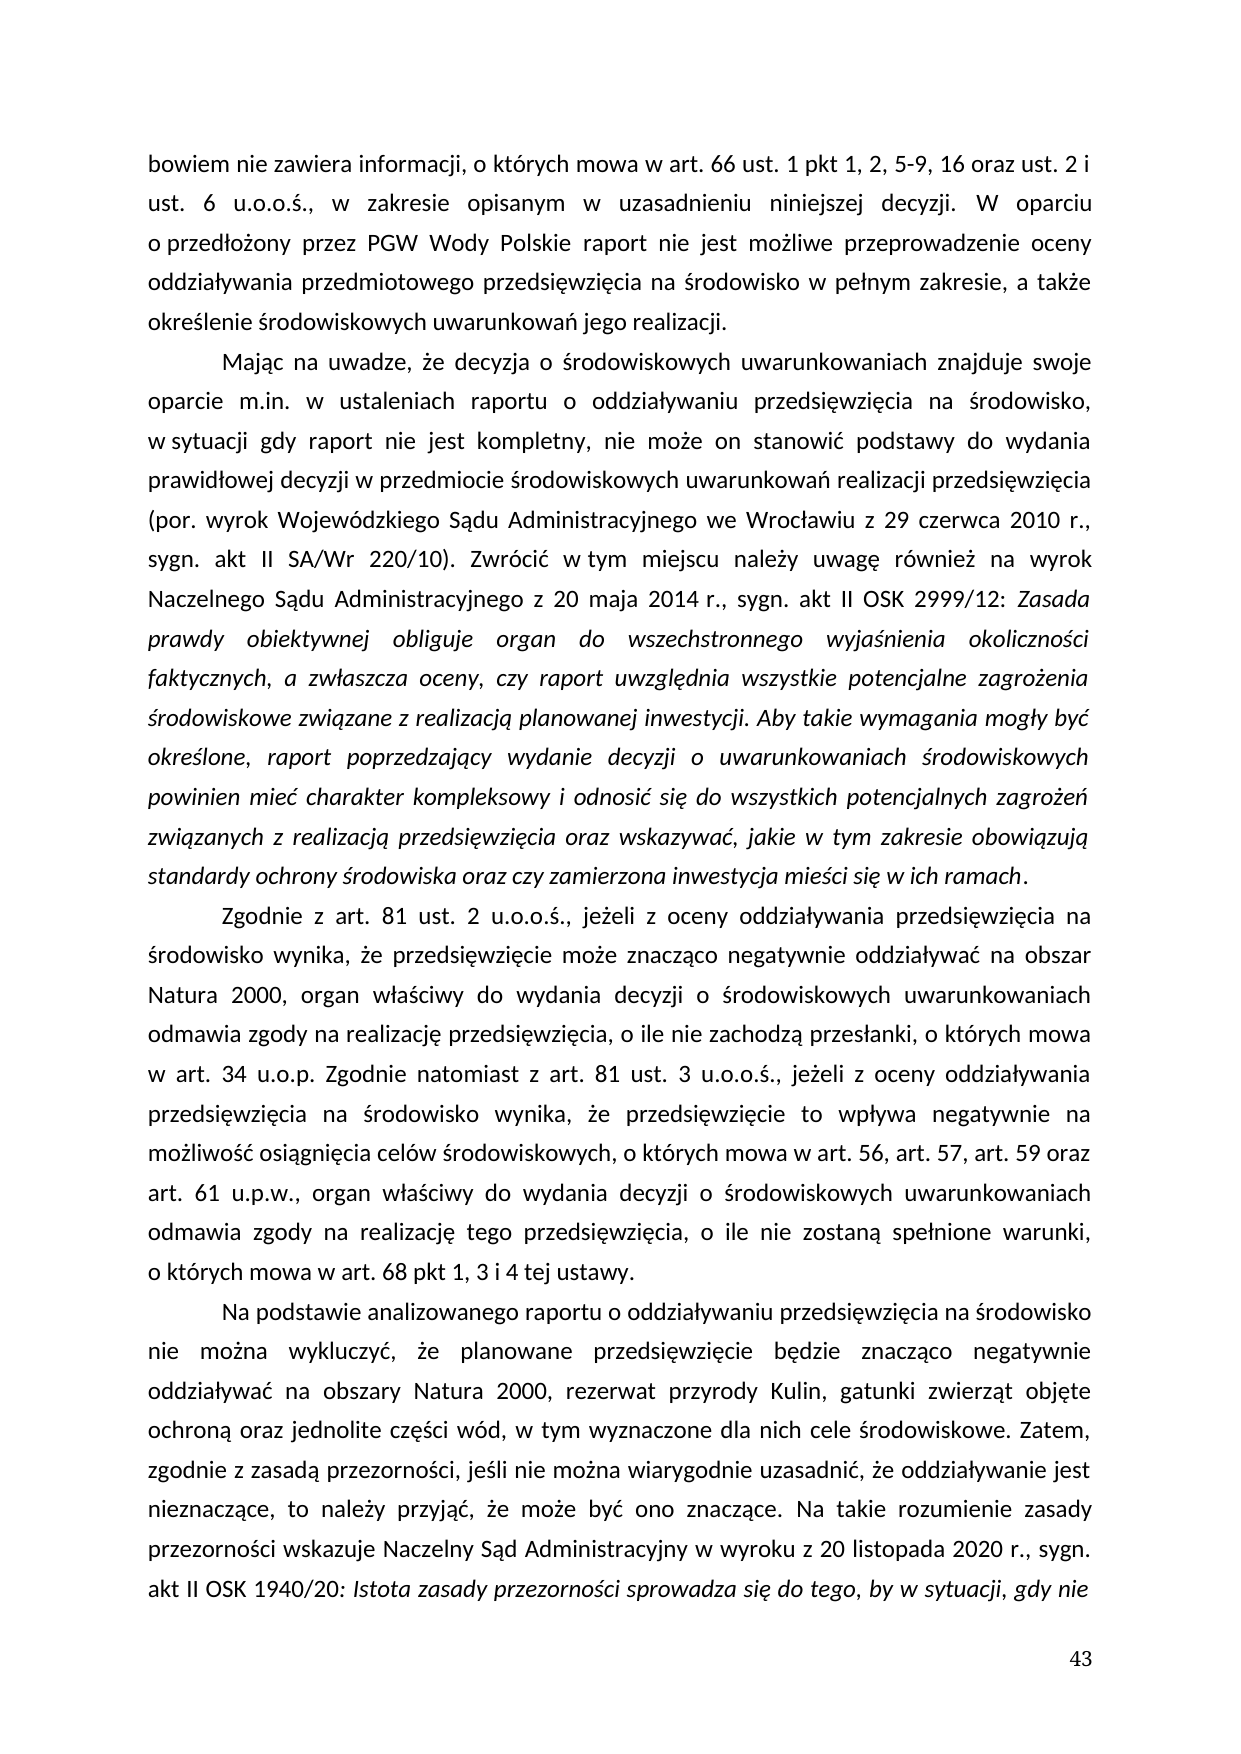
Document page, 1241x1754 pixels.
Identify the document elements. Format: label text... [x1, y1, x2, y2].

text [148, 1296, 1092, 1603]
text Zgodnie z art. 81 ust. 2 u.o.o.ś., jeżeli z oceny oddziaływania przedsięwzięcia na środowisko wynika, że przedsięwzięcie może znacząco negatywnie oddziaływać na obszar Natura 2000, organ właściwy do wydania decyzji o środowiskowych uwarunkowaniach odmawia zgody na realizację przedsięwzięcia, o ile nie zachodzą przesłanki, o których mowa w art. 34 u.o.p. Zgodnie natomiast z art. 81 ust. 3 u.o.o.ś., jeżeli z oceny oddziaływania przedsięwzięcia na środowisko wynika, że przedsięwzięcie to wpływa negatywnie na możliwość osiągnięcia celów środowiskowych, o których mowa w art. 56, art. 57, art. 59 oraz art. 61 u.p.w., organ właściwy do wydania decyzji o środowiskowych uwarunkowaniach odmawia zgody na realizację tego przedsięwzięcia, o ile nie zostaną spełnione warunki, o których mowa w art. 68 pkt 1, 3 i 4 tej ustawy. [148, 900, 1092, 1287]
text Mając na uwadze, że decyzja o środowiskowych uwarunkowaniach znajduje swoje oparcie m.in. w ustaleniach raportu o oddziaływaniu przedsięwzięcia na środowisko, w sytuacji gdy raport nie jest kompletny, nie może on stanowić podstawy do wydania prawidłowej decyzji w przedmiocie środowiskowych uwarunkowań realizacji przedsięwzięcia (por. wyrok Wojewódzkiego Sądu Administracyjnego we Wrocławiu z 29 czerwca 2010 r., sygn. akt II SA/Wr 220/10). Zwrócić w tym miejscu należy uwagę również na wyrok Naczelnego Sądu Administracyjnego z 20 maja 2014 r., sygn. akt II OSK 2999/12: Zasada prawdy obiektywnej obliguje organ do wszechstronnego wyjaśnienia okoliczności faktycznych, a zwłaszcza oceny, czy raport uwzględnia wszystkie potencjalne zagrożenia środowiskowe związane z realizacją planowanej inwestycji. Aby takie wymagania mogły być określone, raport poprzedzający wydanie decyzji o uwarunkowaniach środowiskowych powinien mieć charakter kompleksowy i odnosić się do wszystkich potencjalnych zagrożeń związanych z realizacją przedsięwzięcia oraz wskazywać, jakie w tym zakresie obowiązują standardy ochrony środowiska oraz czy zamierzona inwestycja mieści się w ich ramach. [148, 346, 1092, 891]
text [148, 148, 1092, 337]
